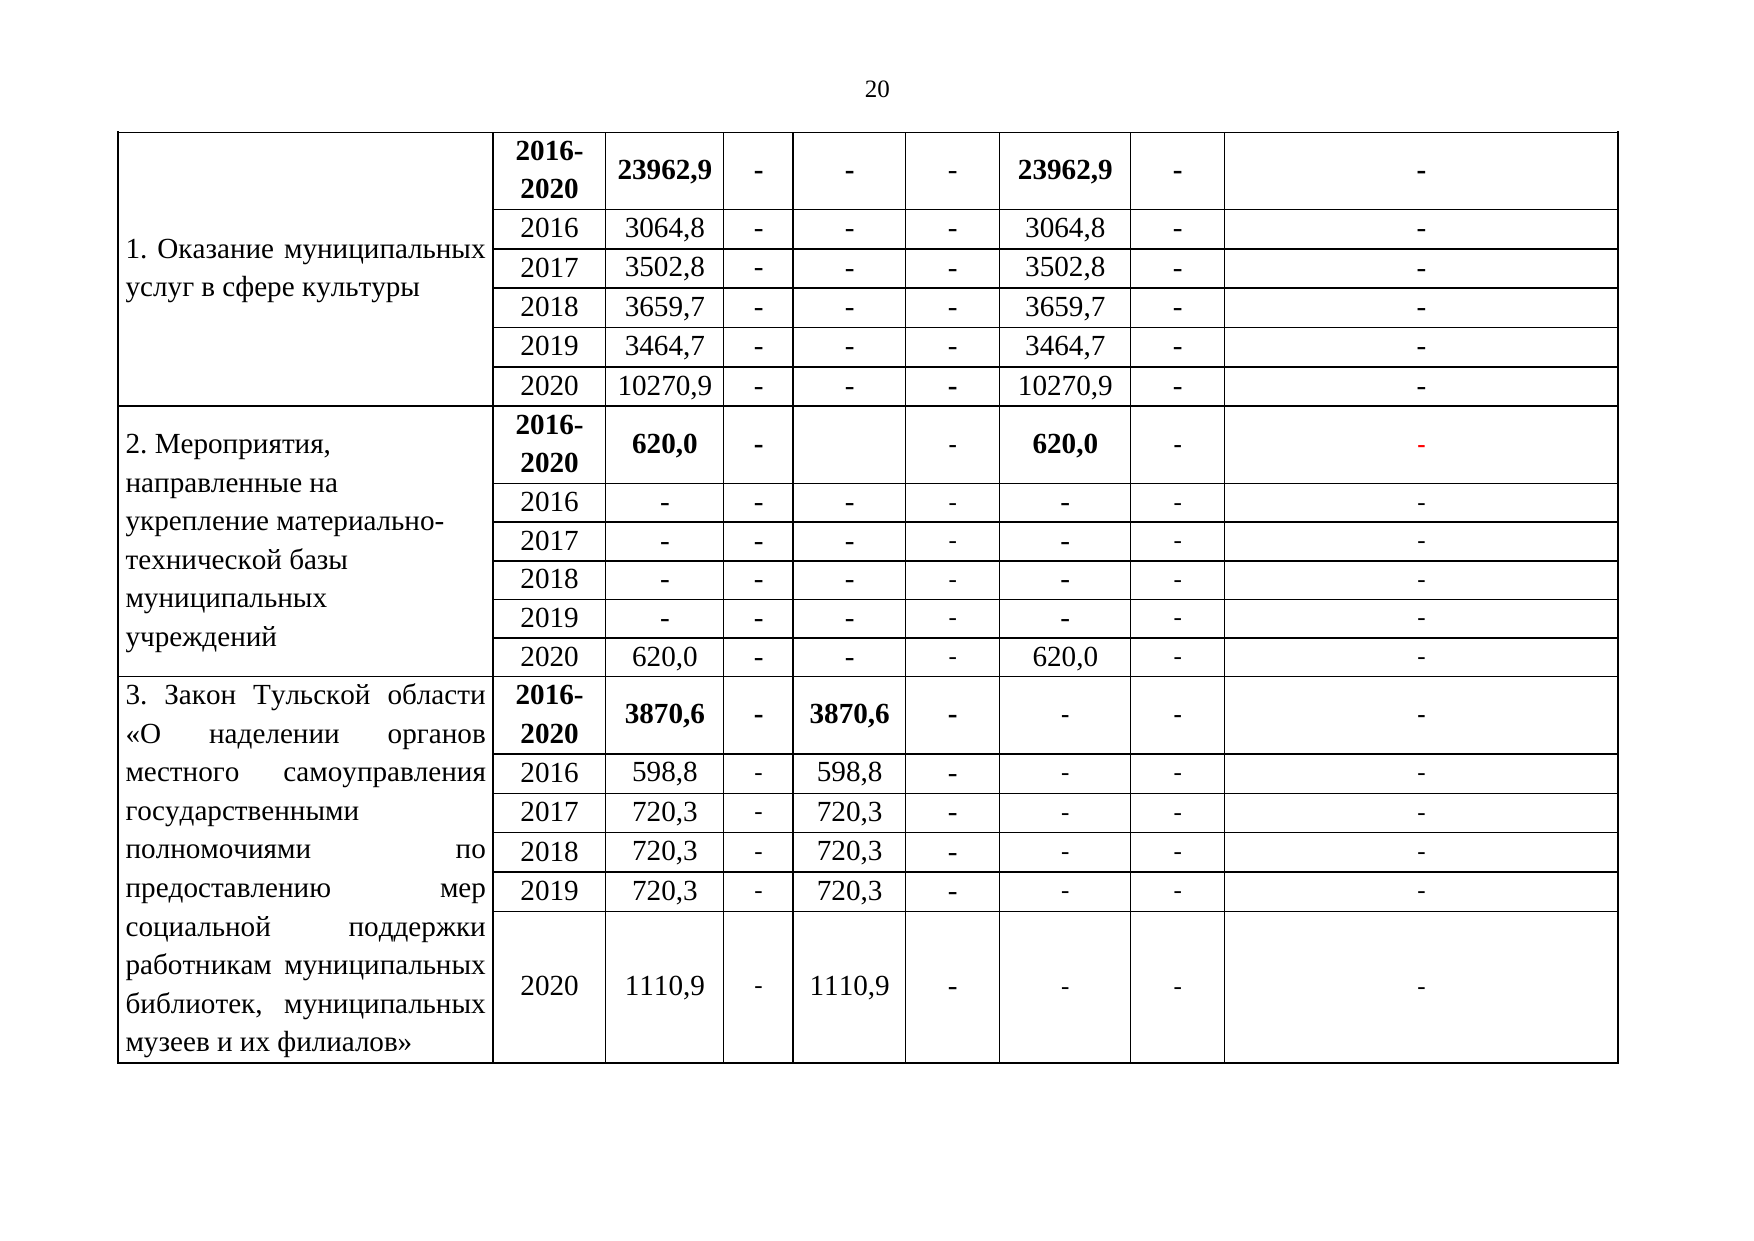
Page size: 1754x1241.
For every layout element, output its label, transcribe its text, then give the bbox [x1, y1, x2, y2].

table_cell - [906, 755, 999, 792]
table_cell - [724, 250, 792, 287]
table_cell 3659,7 [606, 289, 723, 327]
table_cell 2016 [494, 210, 605, 248]
table_cell 2019 [494, 328, 605, 366]
table_cell 2020 [494, 368, 605, 405]
table_cell - [724, 912, 792, 1062]
table_cell - [1131, 562, 1224, 598]
table_cell - [1225, 328, 1617, 366]
table_cell - [1131, 210, 1224, 248]
table_cell 620,0 [1000, 407, 1130, 483]
table_cell 598,8 [606, 755, 723, 792]
table_cell 2020 [494, 912, 605, 1062]
table_cell - [724, 600, 792, 637]
table_cell - [1000, 677, 1130, 753]
table_cell - [794, 523, 905, 560]
table_cell - [1000, 794, 1130, 832]
table_cell - [1131, 328, 1224, 366]
table_cell - [794, 210, 905, 248]
table_cell - [724, 133, 792, 208]
table_cell - [1131, 523, 1224, 560]
table_cell - [724, 833, 792, 871]
table_cell - [1225, 794, 1617, 832]
table_cell - [724, 407, 792, 483]
table_cell - [1225, 833, 1617, 871]
table_cell - [1131, 794, 1224, 832]
table_cell - [906, 600, 999, 637]
table_cell 720,3 [794, 794, 905, 832]
table_cell - [1131, 368, 1224, 405]
table_cell 10270,9 [606, 368, 723, 405]
table_cell - [1000, 833, 1130, 871]
table_cell 2017 [494, 794, 605, 832]
table_cell - [724, 755, 792, 792]
table_cell - [1000, 523, 1130, 560]
table_cell 3. Закон Тульской области «О наделении органов местного самоуправления государственными полномочиями по предоставлению мер социальной поддержки работникам муниципальных библиотек, муниципальных музеев и их филиалов» [119, 677, 492, 1062]
table_cell - [1131, 912, 1224, 1062]
table_cell 2019 [494, 873, 605, 911]
table_cell 1110,9 [606, 912, 723, 1062]
table_cell - [906, 873, 999, 911]
table_cell 2016 [494, 484, 605, 521]
table_cell - [906, 289, 999, 327]
table_cell - [794, 484, 905, 521]
table_cell - [606, 484, 723, 521]
table_cell - [906, 250, 999, 287]
table_cell - [724, 210, 792, 248]
table_cell - [906, 133, 999, 208]
table_cell - [1225, 562, 1617, 598]
table_cell [794, 407, 905, 483]
table_cell 720,3 [606, 833, 723, 871]
table_cell - [906, 210, 999, 248]
table_cell - [724, 639, 792, 676]
table_cell - [1225, 873, 1617, 911]
table_cell - [724, 523, 792, 560]
table_cell 1110,9 [794, 912, 905, 1062]
table_cell 3870,6 [606, 677, 723, 753]
table_cell - [1131, 833, 1224, 871]
table_cell - [1225, 677, 1617, 753]
table_cell - [1131, 677, 1224, 753]
table_cell - [1225, 639, 1617, 676]
table_cell 10270,9 [1000, 368, 1130, 405]
table_cell - [1225, 523, 1617, 560]
table_cell - [1131, 289, 1224, 327]
table_cell - [724, 873, 792, 911]
table_cell 3502,8 [1000, 250, 1130, 287]
table_cell - [1131, 755, 1224, 792]
table_cell 2018 [494, 289, 605, 327]
table_cell - [724, 328, 792, 366]
table_cell - [1225, 289, 1617, 327]
table_cell - [906, 368, 999, 405]
table_cell - [794, 639, 905, 676]
table_cell - [906, 328, 999, 366]
table_cell - [724, 677, 792, 753]
table_cell - [1131, 639, 1224, 676]
table_cell 3870,6 [794, 677, 905, 753]
table_cell 598,8 [794, 755, 905, 792]
table_cell - [1225, 250, 1617, 287]
table_cell 1. Оказание муниципальных услуг в сфере культуры [119, 133, 492, 405]
table_cell - [1000, 484, 1130, 521]
table_cell - [1131, 407, 1224, 483]
table_cell 2016-2020 [494, 677, 605, 753]
table_cell - [724, 368, 792, 405]
table_cell - [794, 328, 905, 366]
table_cell - [1131, 133, 1224, 208]
table_cell - [794, 562, 905, 598]
table_cell 23962,9 [606, 133, 723, 208]
table_cell 2018 [494, 562, 605, 598]
table_cell 2016-2020 [494, 133, 605, 208]
table_cell - [724, 289, 792, 327]
table_cell 3064,8 [606, 210, 723, 248]
table_cell - [906, 912, 999, 1062]
table_cell - [1131, 873, 1224, 911]
table_cell - [1225, 368, 1617, 405]
table_cell 720,3 [794, 833, 905, 871]
table_cell - [1225, 133, 1617, 208]
table_cell - [1225, 755, 1617, 792]
table_cell - [794, 289, 905, 327]
table_cell - [1000, 600, 1130, 637]
table_cell - [724, 794, 792, 832]
table_cell - [1225, 484, 1617, 521]
table_cell 3659,7 [1000, 289, 1130, 327]
table_cell 620,0 [606, 407, 723, 483]
table_cell - [606, 562, 723, 598]
table_cell - [724, 562, 792, 598]
table_cell 3464,7 [606, 328, 723, 366]
table_cell - [1131, 250, 1224, 287]
table_cell 2016-2020 [494, 407, 605, 483]
table_cell 3464,7 [1000, 328, 1130, 366]
table_cell - [906, 794, 999, 832]
table_cell - [1000, 912, 1130, 1062]
table_cell - [1000, 873, 1130, 911]
table_cell 2017 [494, 250, 605, 287]
table_cell - [906, 484, 999, 521]
table_cell - [794, 133, 905, 208]
table_cell - [906, 833, 999, 871]
table_cell - [906, 639, 999, 676]
table_cell - [1000, 755, 1130, 792]
table_cell 720,3 [606, 873, 723, 911]
table_cell - [794, 368, 905, 405]
table_cell - [606, 600, 723, 637]
table_cell - [606, 523, 723, 560]
table_cell - [1225, 407, 1617, 483]
table_cell - [906, 562, 999, 598]
table_cell 2016 [494, 755, 605, 792]
table_cell - [1225, 912, 1617, 1062]
table_cell 620,0 [1000, 639, 1130, 676]
table_cell 2019 [494, 600, 605, 637]
table_cell 2017 [494, 523, 605, 560]
table_cell 720,3 [606, 794, 723, 832]
table_cell 720,3 [794, 873, 905, 911]
table_cell - [794, 600, 905, 637]
table_cell 2020 [494, 639, 605, 676]
table_cell - [906, 407, 999, 483]
table_cell - [1225, 600, 1617, 637]
table_cell - [906, 523, 999, 560]
table_cell - [1000, 562, 1130, 598]
table_cell - [1131, 484, 1224, 521]
table_cell - [1131, 600, 1224, 637]
table_cell 2. Мероприятия, направленные на укрепление материально-технической базы муниципальных учреждений [119, 407, 492, 676]
table_cell 23962,9 [1000, 133, 1130, 208]
table_cell - [794, 250, 905, 287]
table_cell 3064,8 [1000, 210, 1130, 248]
table_cell - [906, 677, 999, 753]
table_cell 2018 [494, 833, 605, 871]
table_cell 3502,8 [606, 250, 723, 287]
table_cell - [1225, 210, 1617, 248]
table_cell - [724, 484, 792, 521]
table_cell 620,0 [606, 639, 723, 676]
